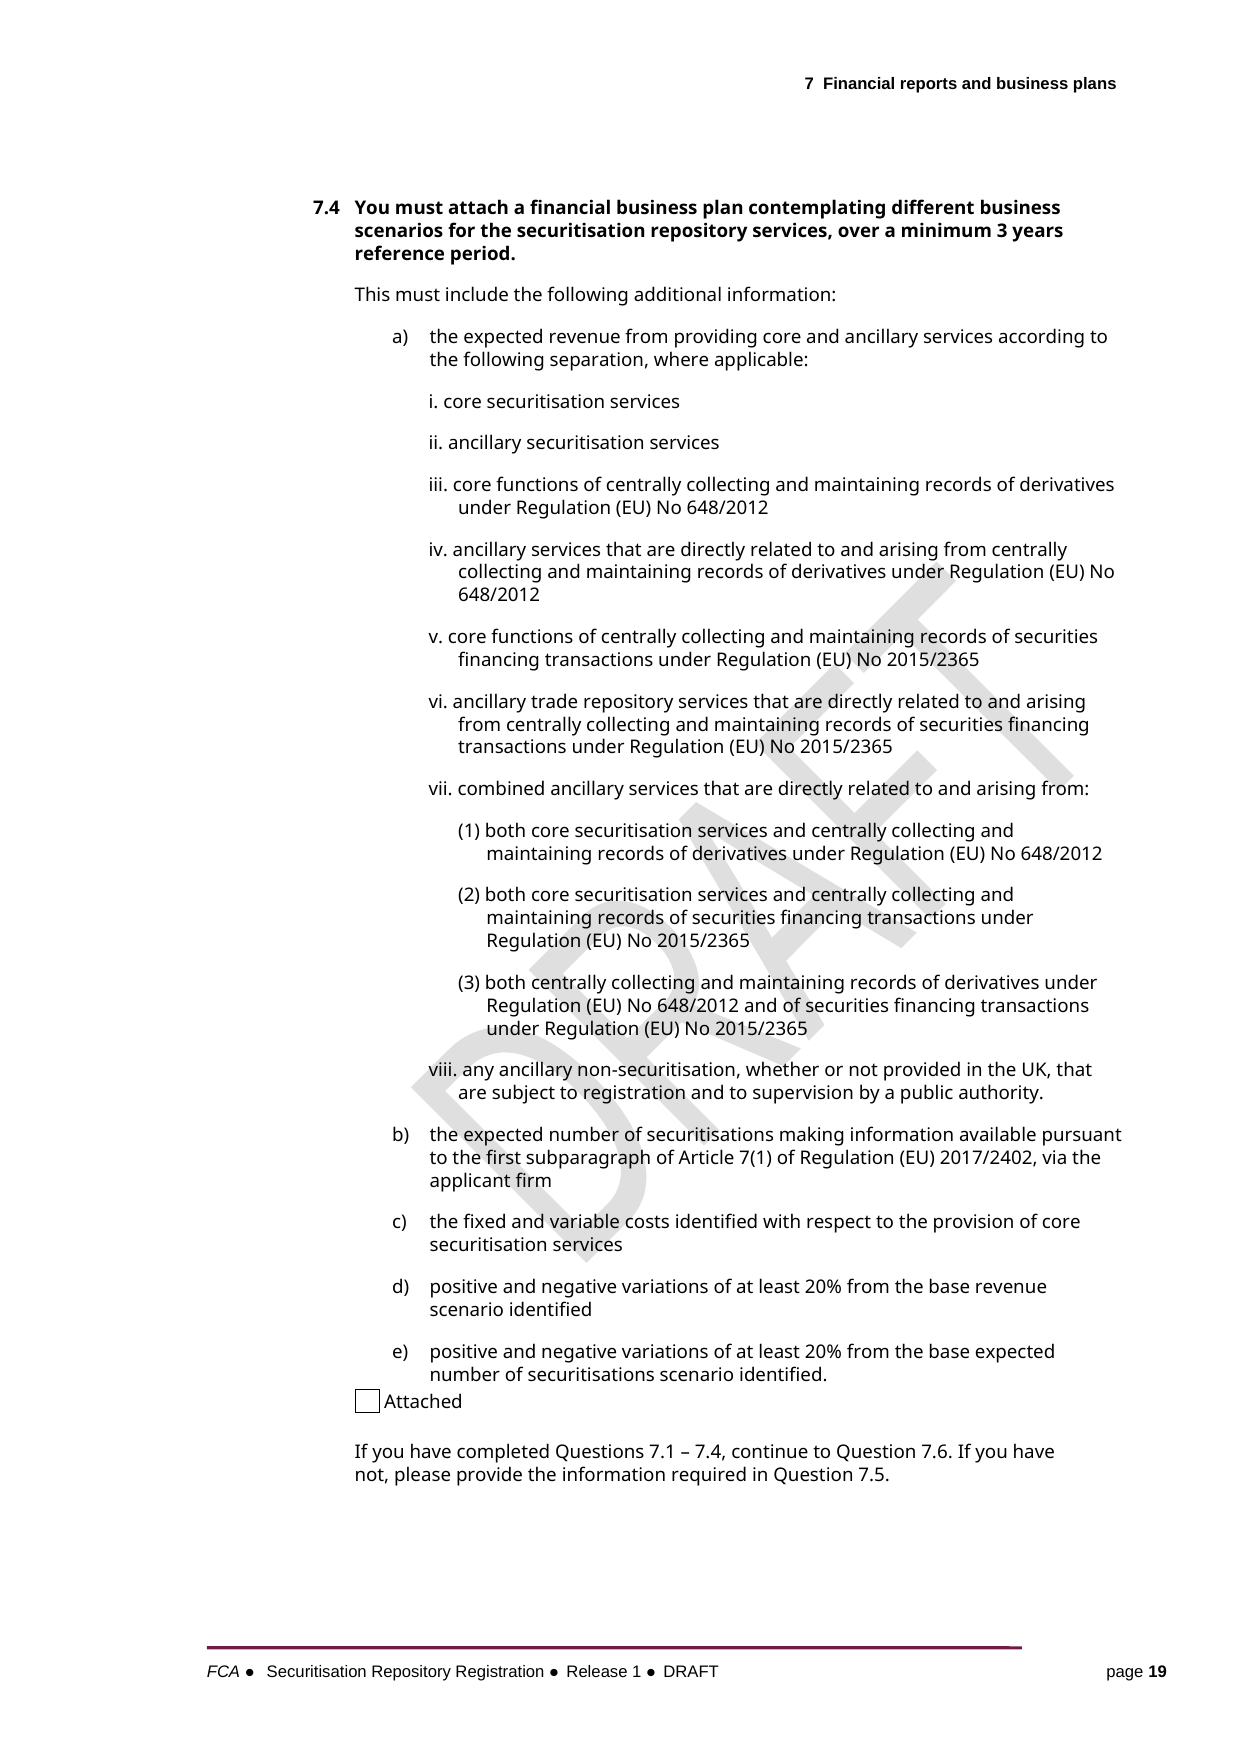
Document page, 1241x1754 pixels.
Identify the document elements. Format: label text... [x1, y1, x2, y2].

text This must include the following additional information: [354, 283, 1123, 306]
text Attached [380, 1390, 1093, 1413]
text vi. ancillary trade repository services that are directly related to and arising from centrally collecting and maintaining records of securities financing transactions under Regulation (EU) No 2015/2365 [428, 690, 1123, 758]
list the expected revenue from providing core and ancillary services according to the following separation, where applicable: [392, 325, 1123, 371]
text iii. core functions of centrally collecting and maintaining records of derivatives under Regulation (EU) No 648/2012 [428, 473, 1123, 519]
list positive and negative variations of at least 20% from the base revenue scenario identified [392, 1275, 1123, 1321]
text viii. any ancillary non-securitisation, whether or not provided in the UK, that are subject to registration and to supervision by a public authority. [428, 1058, 1123, 1104]
text If you have completed Questions 7.1 – 7.4, continue to Question 7.6. If you have not, please provide the information required in Question 7.5. [354, 1440, 1093, 1486]
text (3) both centrally collecting and maintaining records of derivatives under Regulation (EU) No 648/2012 and of securities financing transactions under Regulation (EU) No 2015/2365 [458, 971, 1123, 1040]
text i. core securitisation services [428, 390, 1123, 413]
text v. core functions of centrally collecting and maintaining records of securities financing transactions under Regulation (EU) No 2015/2365 [428, 625, 1123, 671]
list the expected number of securitisations making information available pursuant to the first subparagraph of Article 7(1) of Regulation (EU) 2017/2402, via the applicant firm [392, 1123, 1123, 1192]
text (1) both core securitisation services and centrally collecting and maintaining records of derivatives under Regulation (EU) No 648/2012 [458, 819, 1123, 865]
text ii. ancillary securitisation services [428, 431, 1123, 454]
list positive and negative variations of at least 20% from the base expected number of securitisations scenario identified. [392, 1340, 1123, 1386]
text (2) both core securitisation services and centrally collecting and maintaining records of securities financing transactions under Regulation (EU) No 2015/2365 [458, 883, 1123, 952]
text iv. ancillary services that are directly related to and arising from centrally collecting and maintaining records of derivatives under Regulation (EU) No 648/2012 [428, 538, 1123, 606]
list the fixed and variable costs identified with respect to the provision of core securitisation services [392, 1211, 1123, 1256]
text 7.4 You must attach a financial business plan contemplating different business scenarios for the securitisation repository services, over a minimum 3 years reference period. [295, 196, 1123, 265]
text vii. combined ancillary services that are directly related to and arising from: [428, 777, 1123, 800]
text Attached [356, 1390, 379, 1412]
